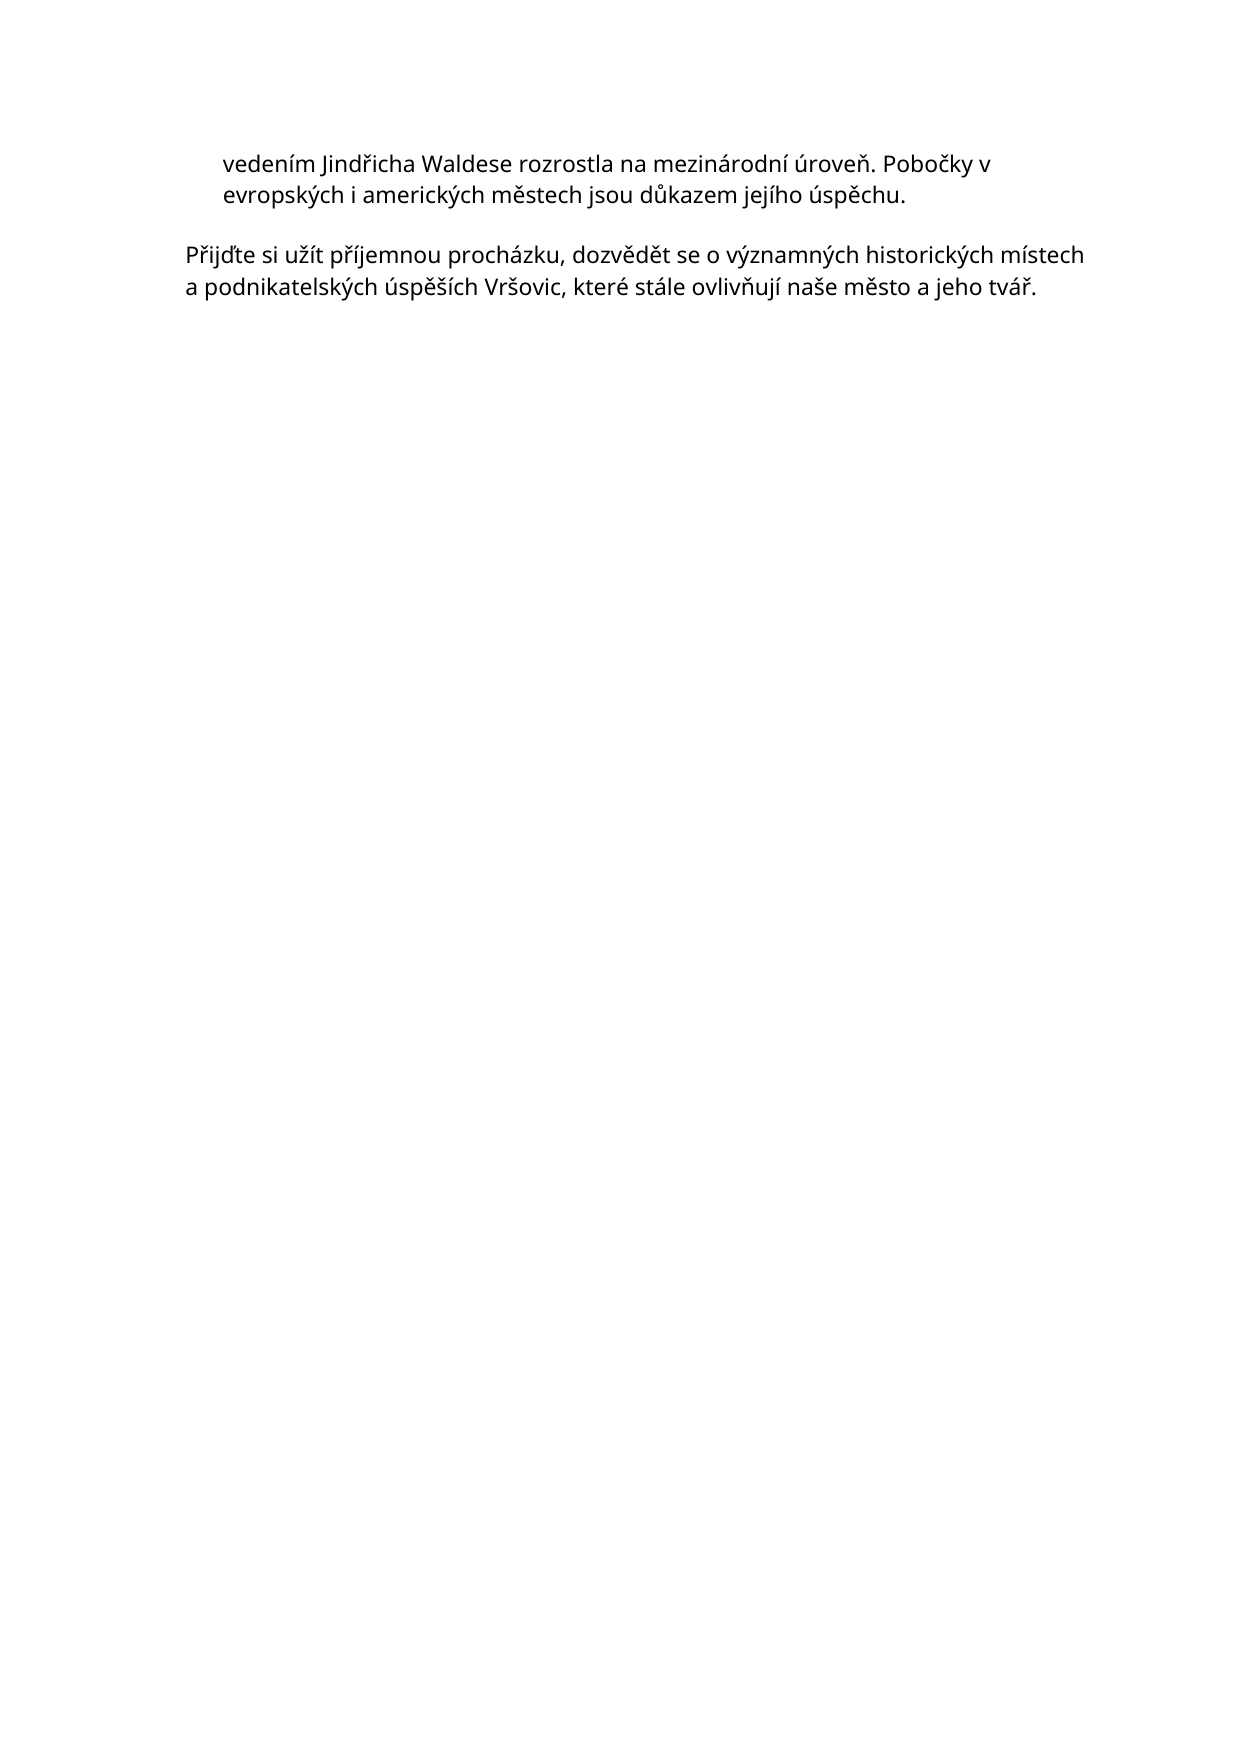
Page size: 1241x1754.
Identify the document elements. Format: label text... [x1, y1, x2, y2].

text Přijďte si užít příjemnou procházku, dozvědět se o významných historických místech a podnikatelských úspěších Vršovic, které stále ovlivňují naše město a jeho tvář. [185, 239, 1093, 302]
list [185, 148, 1093, 210]
